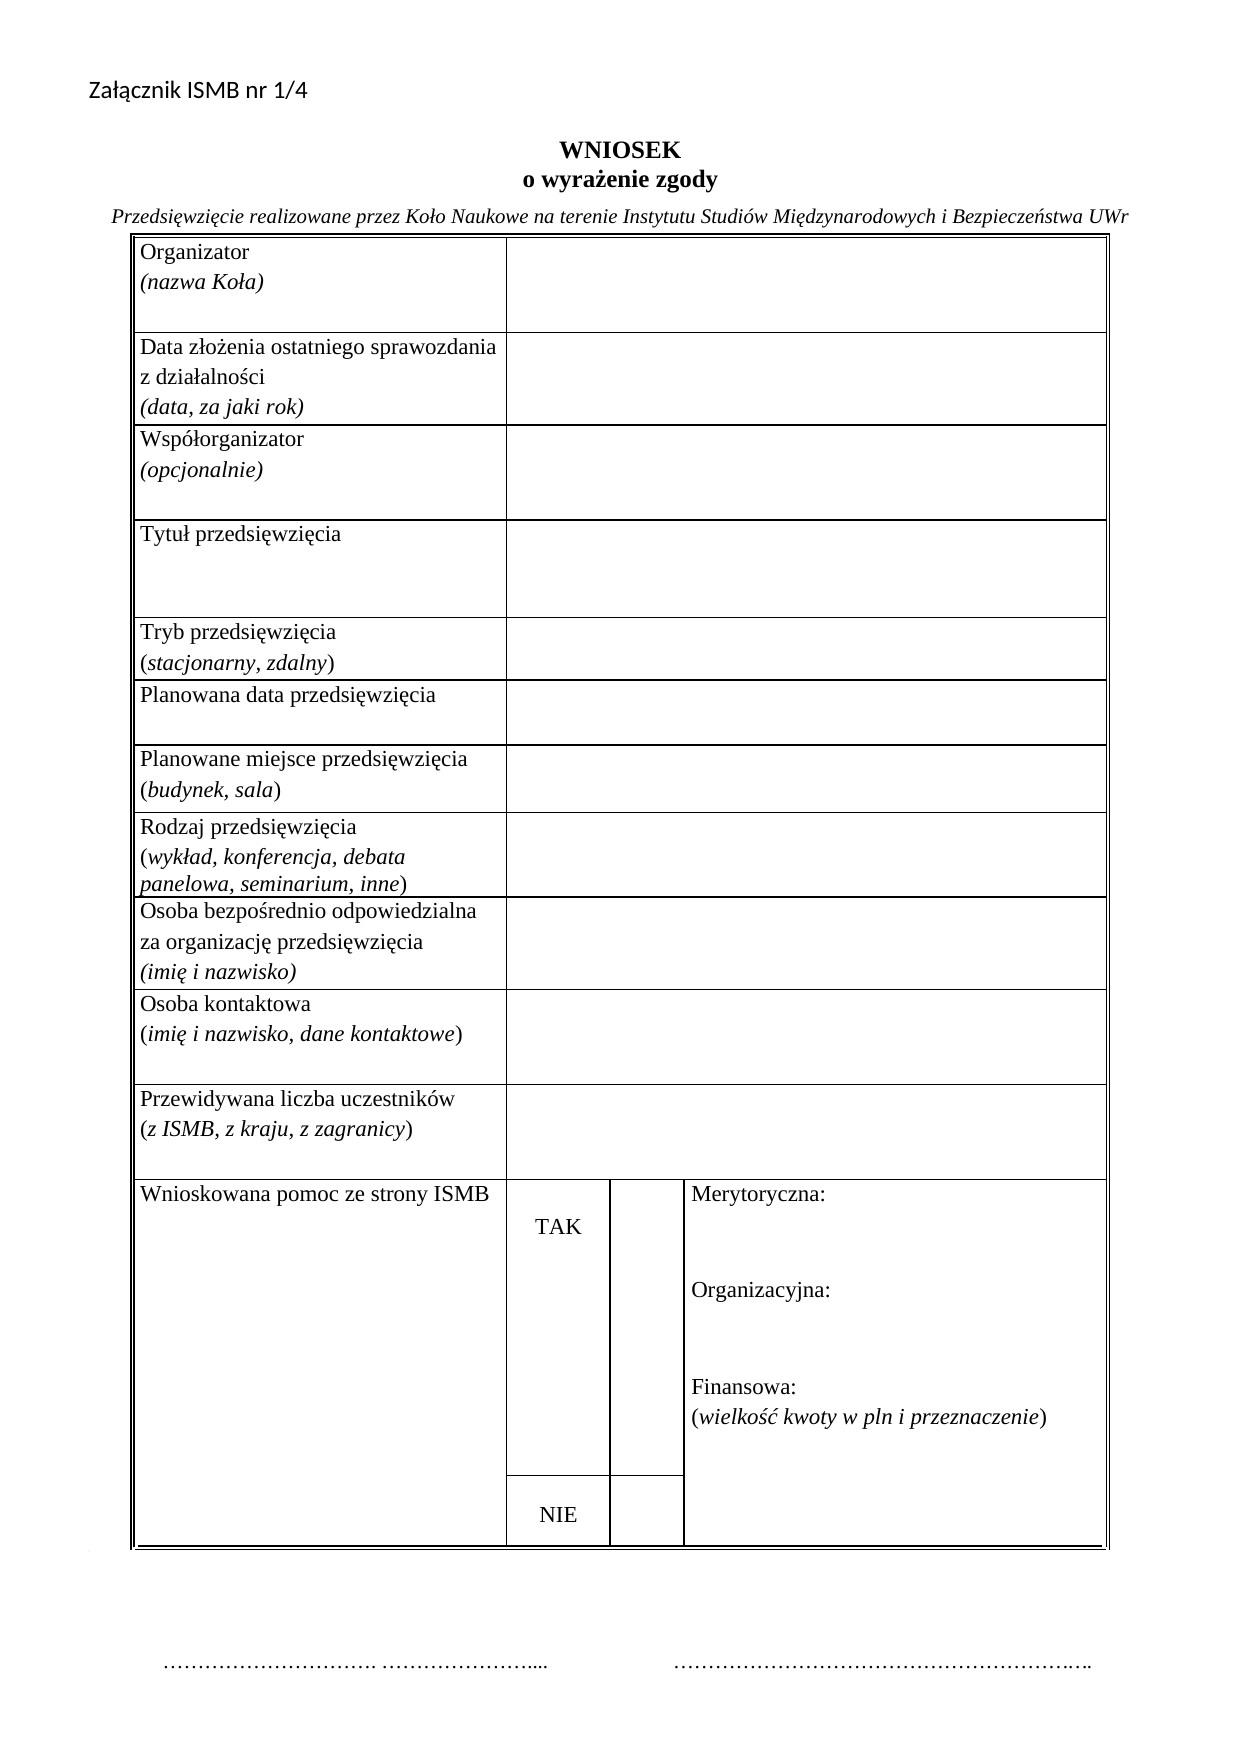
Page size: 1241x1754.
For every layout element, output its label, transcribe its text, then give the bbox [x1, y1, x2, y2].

table_cell Współorganizator (opcjonalnie) [135, 426, 506, 519]
table_cell Tytuł przedsięwzięcia [135, 521, 506, 617]
text o wyrażenie zgody [89, 164, 1152, 192]
table_cell Tryb przedsięwzięcia (stacjonarny, zdalny) [135, 618, 506, 679]
table_header [507, 238, 1106, 331]
table_cell Rodzaj przedsięwzięcia (wykład, konferencja, debata panelowa, seminarium, inne) [135, 813, 506, 896]
table_cell [507, 813, 1106, 896]
table_cell Merytoryczna: Organizacyjna: Finansowa: (wielkość kwoty w pln i przeznaczenie) [685, 1180, 1106, 1545]
table_cell TAK [507, 1180, 609, 1474]
table_cell [507, 1085, 1106, 1179]
table_cell [507, 618, 1106, 679]
table_cell [507, 333, 1106, 424]
table_cell [507, 746, 1106, 812]
text WNIOSEK [89, 135, 1152, 164]
table_cell Planowana data przedsięwzięcia [135, 681, 506, 744]
table_cell [507, 426, 1106, 519]
table_header Organizator (nazwa Koła) [135, 238, 506, 331]
table_cell [611, 1180, 683, 1474]
table_cell [507, 681, 1106, 744]
table_cell Przewidywana liczba uczestników (z ISMB, z kraju, z zagranicy) [135, 1085, 506, 1179]
table_cell NIE [507, 1476, 609, 1545]
table_cell Planowane miejsce przedsięwzięcia (budynek, sala) [135, 746, 506, 812]
table_cell [507, 898, 1106, 989]
table_cell [507, 521, 1106, 617]
table_cell Osoba bezpośrednio odpowiedzialna za organizację przedsięwzięcia (imię i nazwisko) [135, 898, 506, 989]
table_cell Wnioskowana pomoc ze strony ISMB [135, 1180, 506, 1545]
text Przedsięwzięcie realizowane przez Koło Naukowe na terenie Instytutu Studiów Międzynarodowych i Bezpieczeństwa UWr [89, 204, 1152, 228]
table_cell Osoba kontaktowa (imię i nazwisko, dane kontaktowe) [135, 990, 506, 1084]
text …………………………. ………………….... ……………………………………………………. [89, 1649, 1152, 1673]
table_cell [611, 1476, 683, 1545]
table_cell [507, 990, 1106, 1084]
table_cell Data złożenia ostatniego sprawozdania z działalności (data, za jaki rok) [135, 333, 506, 424]
